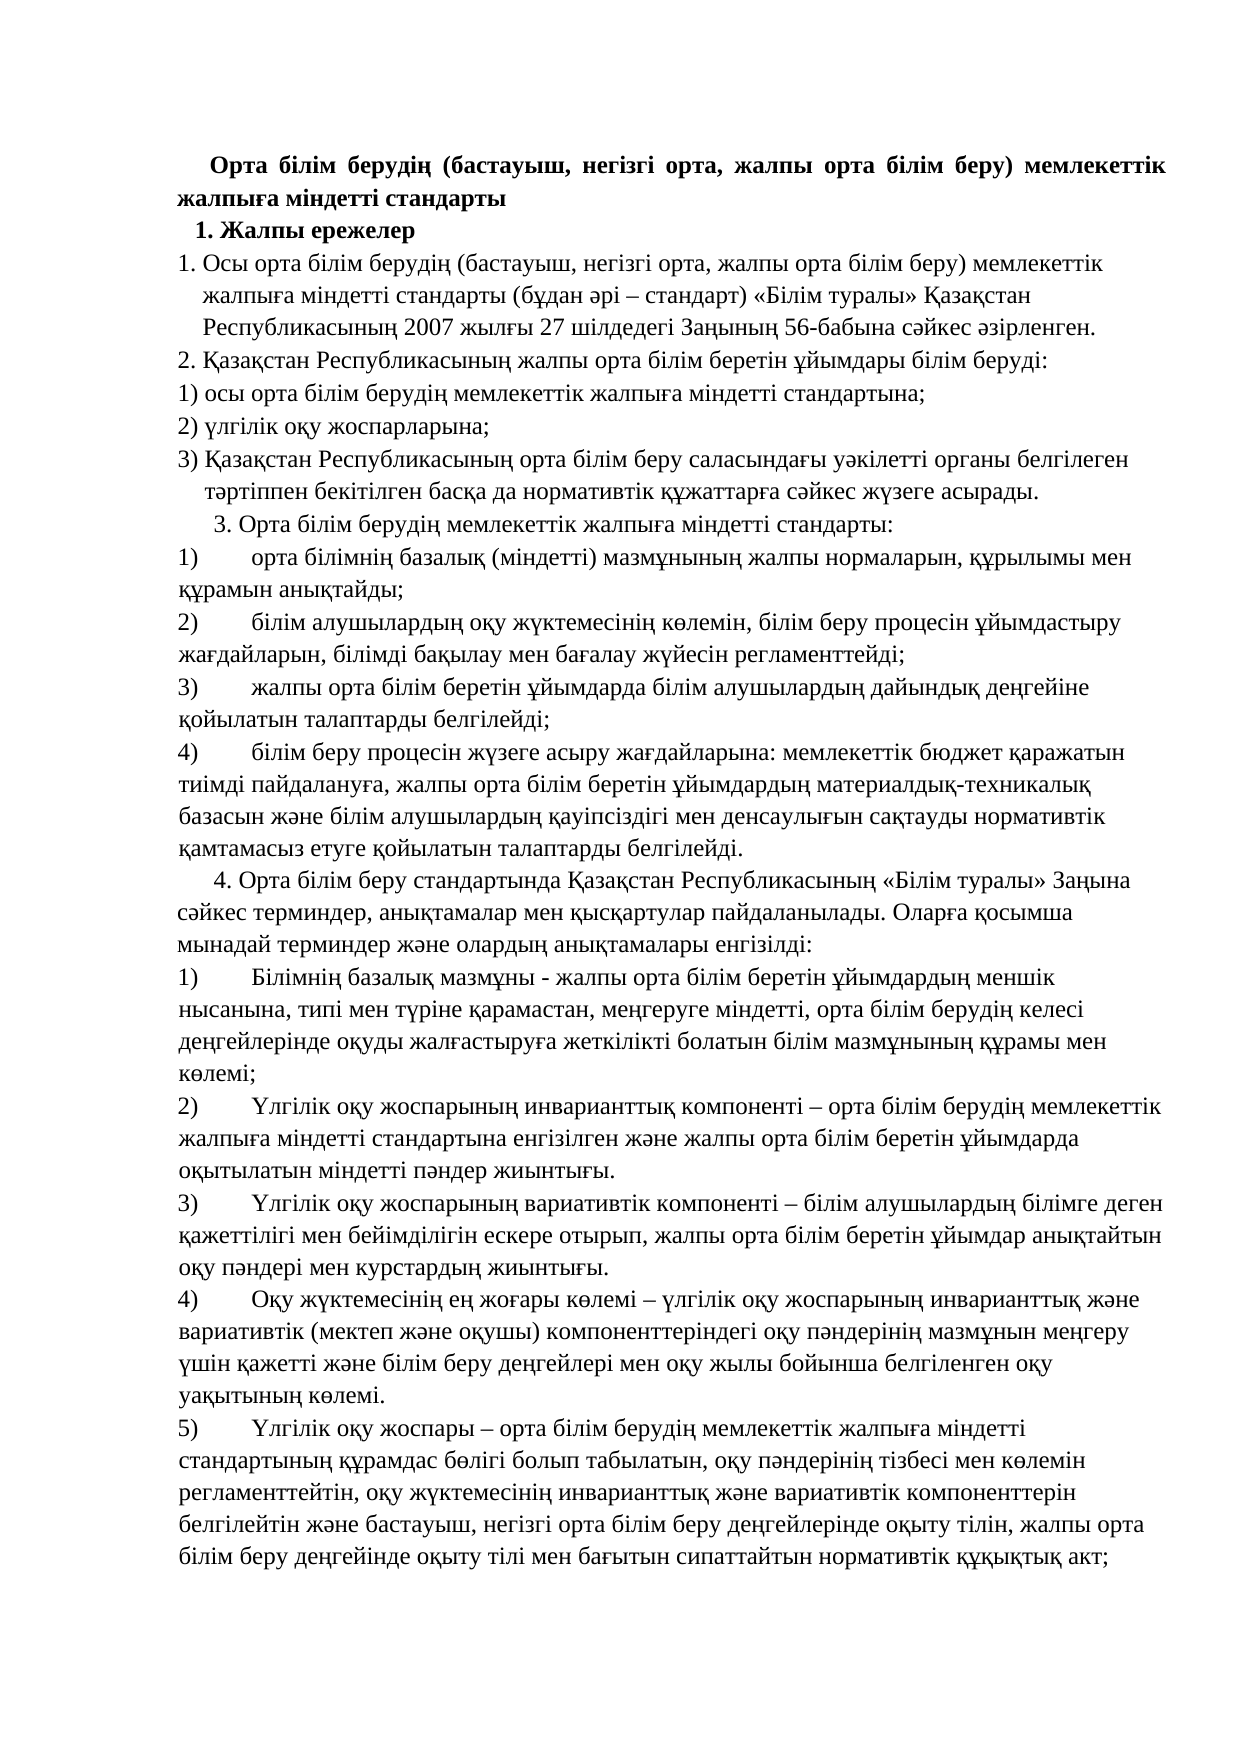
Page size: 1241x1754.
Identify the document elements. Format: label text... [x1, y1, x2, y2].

list Үлгілік оқу жоспарының инварианттық компоненті – орта білім берудің мемлекеттік жалпыға міндетті стандартына енгізілген және жалпы орта білім беретін ұйымдарда оқытылатын міндетті пәндер жиынтығы. [177, 1091, 1167, 1183]
text Орта білім берудің (бастауыш, негізгі орта, жалпы орта білім беру) мемлекеттік жалпыға міндетті стандарты [176, 150, 1168, 211]
text 3. Орта білім берудің мемлекеттік жалпыға міндетті стандарты: [176, 509, 1167, 538]
list орта білімнің базалық (міндетті) мазмұнының жалпы нормаларын, құрылымы мен құрамын анықтайды; [177, 542, 1167, 603]
list білім беру процесін жүзеге асыру жағдайларына: мемлекеттік бюджет қаражатын тиімді пайдалануға, жалпы орта білім беретін ұйымдардың материалдық-техникалық базасын және білім алушылардың қауіпсіздігі мен денсаулығын сақтауды нормативтік қамтамасыз етуге қойылатын талаптарды белгілейді. [177, 737, 1167, 861]
list осы орта білім берудің мемлекеттік жалпыға міндетті стандартына; [177, 378, 1167, 407]
text 4. Орта білім беру стандартында Қазақстан Республикасының «Білім туралы» Заңына сәйкес терминдер, анықтамалар мен қысқартулар пайдаланылады. Оларға қосымша мынадай терминдер және олардың анықтамалары енгізілді: [176, 866, 1167, 958]
list Осы орта білім берудің (бастауыш, негізгі орта, жалпы орта білім беру) мемлекеттік жалпыға міндетті стандарты (бұдан әрі – стандарт) «Білім туралы» Қазақстан Республикасының 2007 жылғы 27 шілдедегі Заңының 56-бабына сәйкес әзірленген. [177, 248, 1167, 341]
list Білімнің базалық мазмұны - жалпы орта білім беретін ұйымдардың меншік нысанына, типі мен түріне қарамастан, меңгеруге міндетті, орта білім берудің келесі деңгейлерінде оқуды жалғастыруға жеткілікті болатын білім мазмұнының құрамы мен көлемі; [177, 962, 1167, 1087]
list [177, 1413, 1167, 1569]
text 1. Жалпы ережелер [176, 216, 1168, 244]
list Қазақстан Республикасының жалпы орта білім беретін ұйымдары білім беруді: [177, 345, 1167, 374]
list үлгілік оқу жоспарларына; [177, 411, 1167, 440]
list Қазақстан Республикасының орта білім беру саласындағы уәкілетті органы белгілеген тәртіппен бекітілген басқа да нормативтік құжаттарға сәйкес жүзеге асырады. [177, 444, 1167, 505]
list жалпы орта білім беретін ұйымдарда білім алушылардың дайындық деңгейіне қойылатын талаптарды белгілейді; [177, 672, 1167, 733]
list Үлгілік оқу жоспарының вариативтік компоненті – білім алушылардың білімге деген қажеттілігі мен бейімділігін ескере отырып, жалпы орта білім беретін ұйымдар анықтайтын оқу пәндері мен курстардың жиынтығы. [177, 1188, 1167, 1280]
list білім алушылардың оқу жүктемесінің көлемін, білім беру процесін ұйымдастыру жағдайларын, білімді бақылау мен бағалау жүйесін регламенттейді; [177, 607, 1167, 668]
list Оқу жүктемесінің ең жоғары көлемі – үлгілік оқу жоспарының инварианттық және вариативтік (мектеп және оқушы) компоненттеріндегі оқу пәндерінің мазмұнын меңгеру үшін қажетті және білім беру деңгейлері мен оқу жылы бойынша белгіленген оқу уақытының көлемі. [177, 1284, 1167, 1409]
